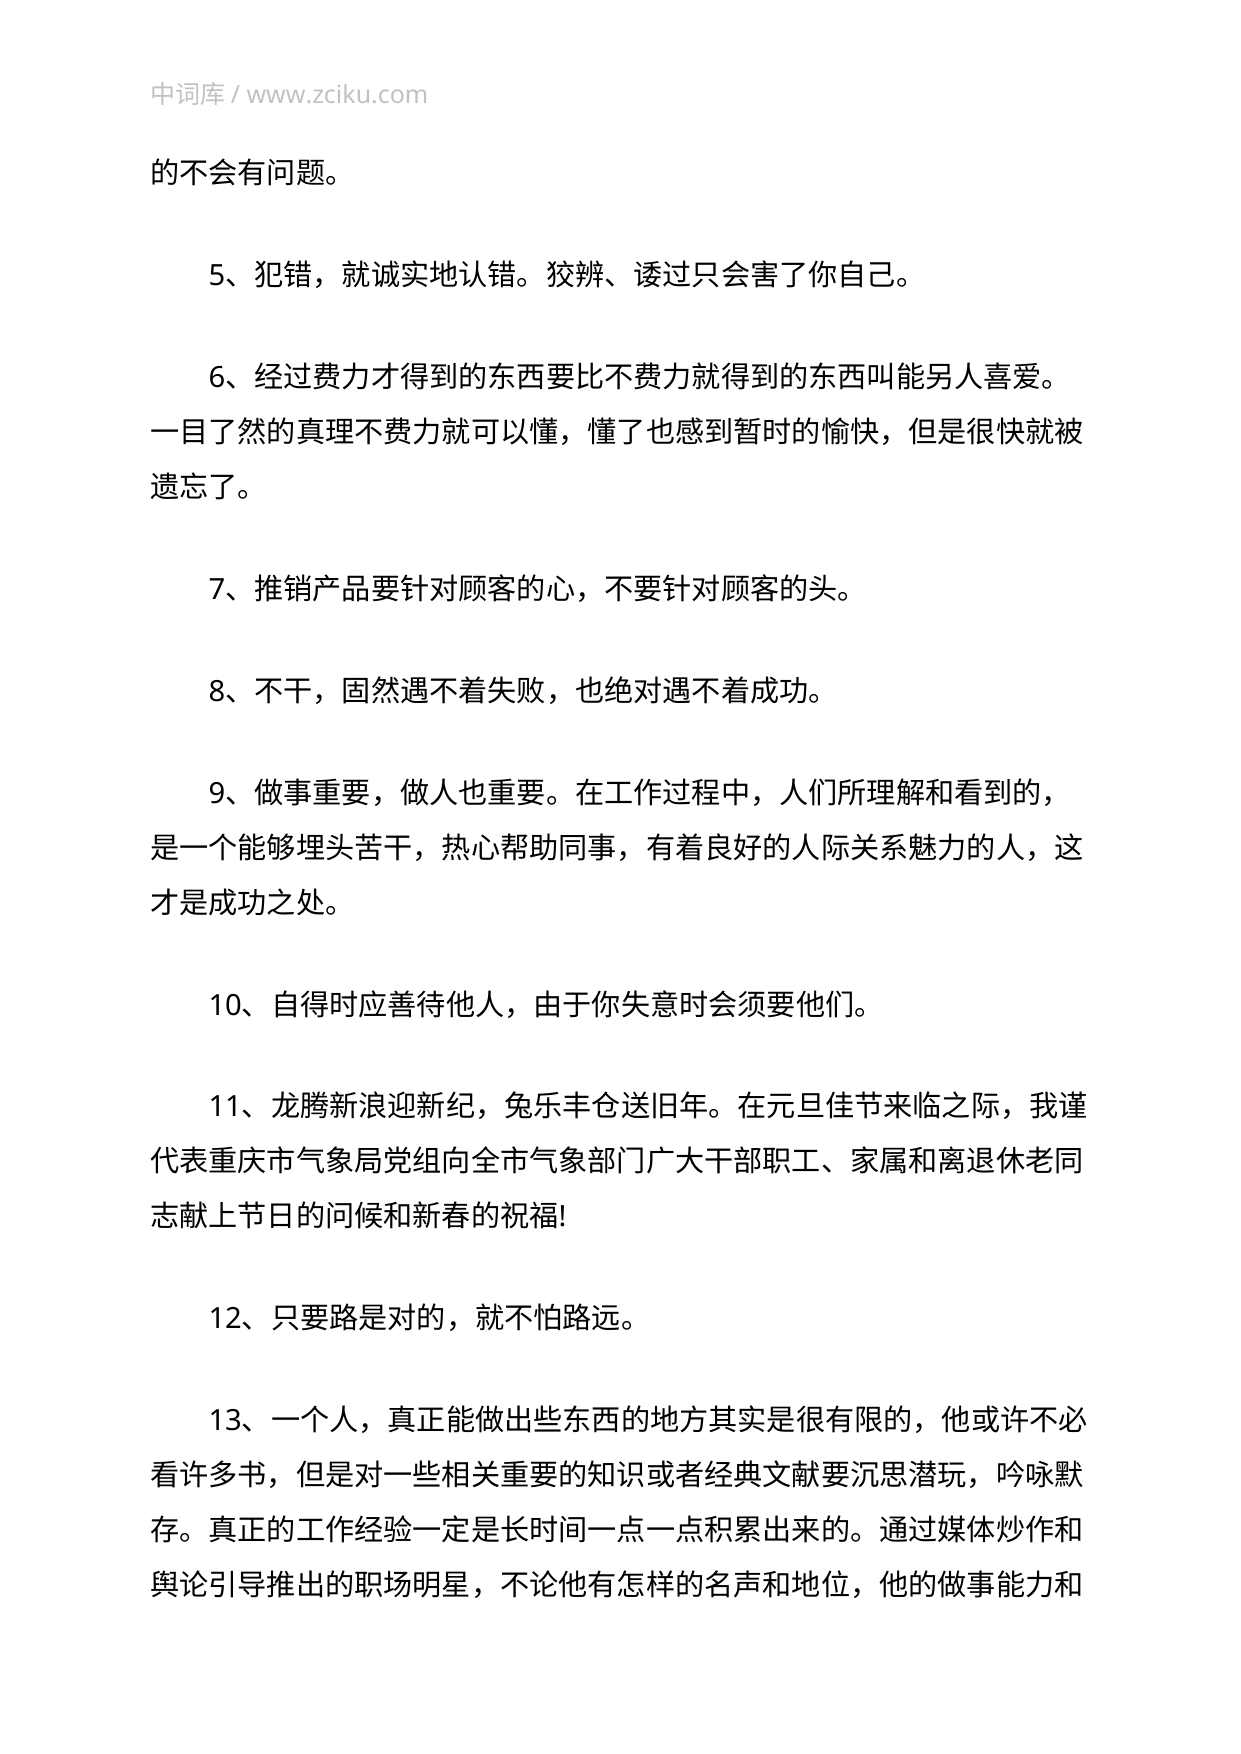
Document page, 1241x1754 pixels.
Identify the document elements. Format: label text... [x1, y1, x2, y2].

text 11、龙腾新浪迎新纪，兔乐丰仓送旧年。在元旦佳节来临之际，我谨代表重庆市气象局党组向全市气象部门广大干部职工、家属和离退休老同志献上节日的问候和新春的祝福! [150, 1083, 1090, 1235]
text 12、只要路是对的，就不怕路远。 [150, 1295, 1090, 1337]
text 7、推销产品要针对顾客的心，不要针对顾客的头。 [150, 565, 1090, 608]
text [150, 150, 1090, 192]
text 8、不干，固然遇不着失败，也绝对遇不着成功。 [150, 667, 1090, 710]
text 6、经过费力才得到的东西要比不费力就得到的东西叫能另人喜爱。一目了然的真理不费力就可以懂，懂了也感到暂时的愉快，但是很快就被遗忘了。 [150, 354, 1090, 506]
text 10、自得时应善待他人，由于你失意时会须要他们。 [150, 981, 1090, 1023]
text 5、犯错，就诚实地认错。狡辨、诿过只会害了你自己。 [150, 252, 1090, 294]
text 9、做事重要，做人也重要。在工作过程中，人们所理解和看到的，是一个能够埋头苦干，热心帮助同事，有着良好的人际关系魅力的人，这才是成功之处。 [150, 769, 1090, 922]
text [150, 1397, 1090, 1604]
